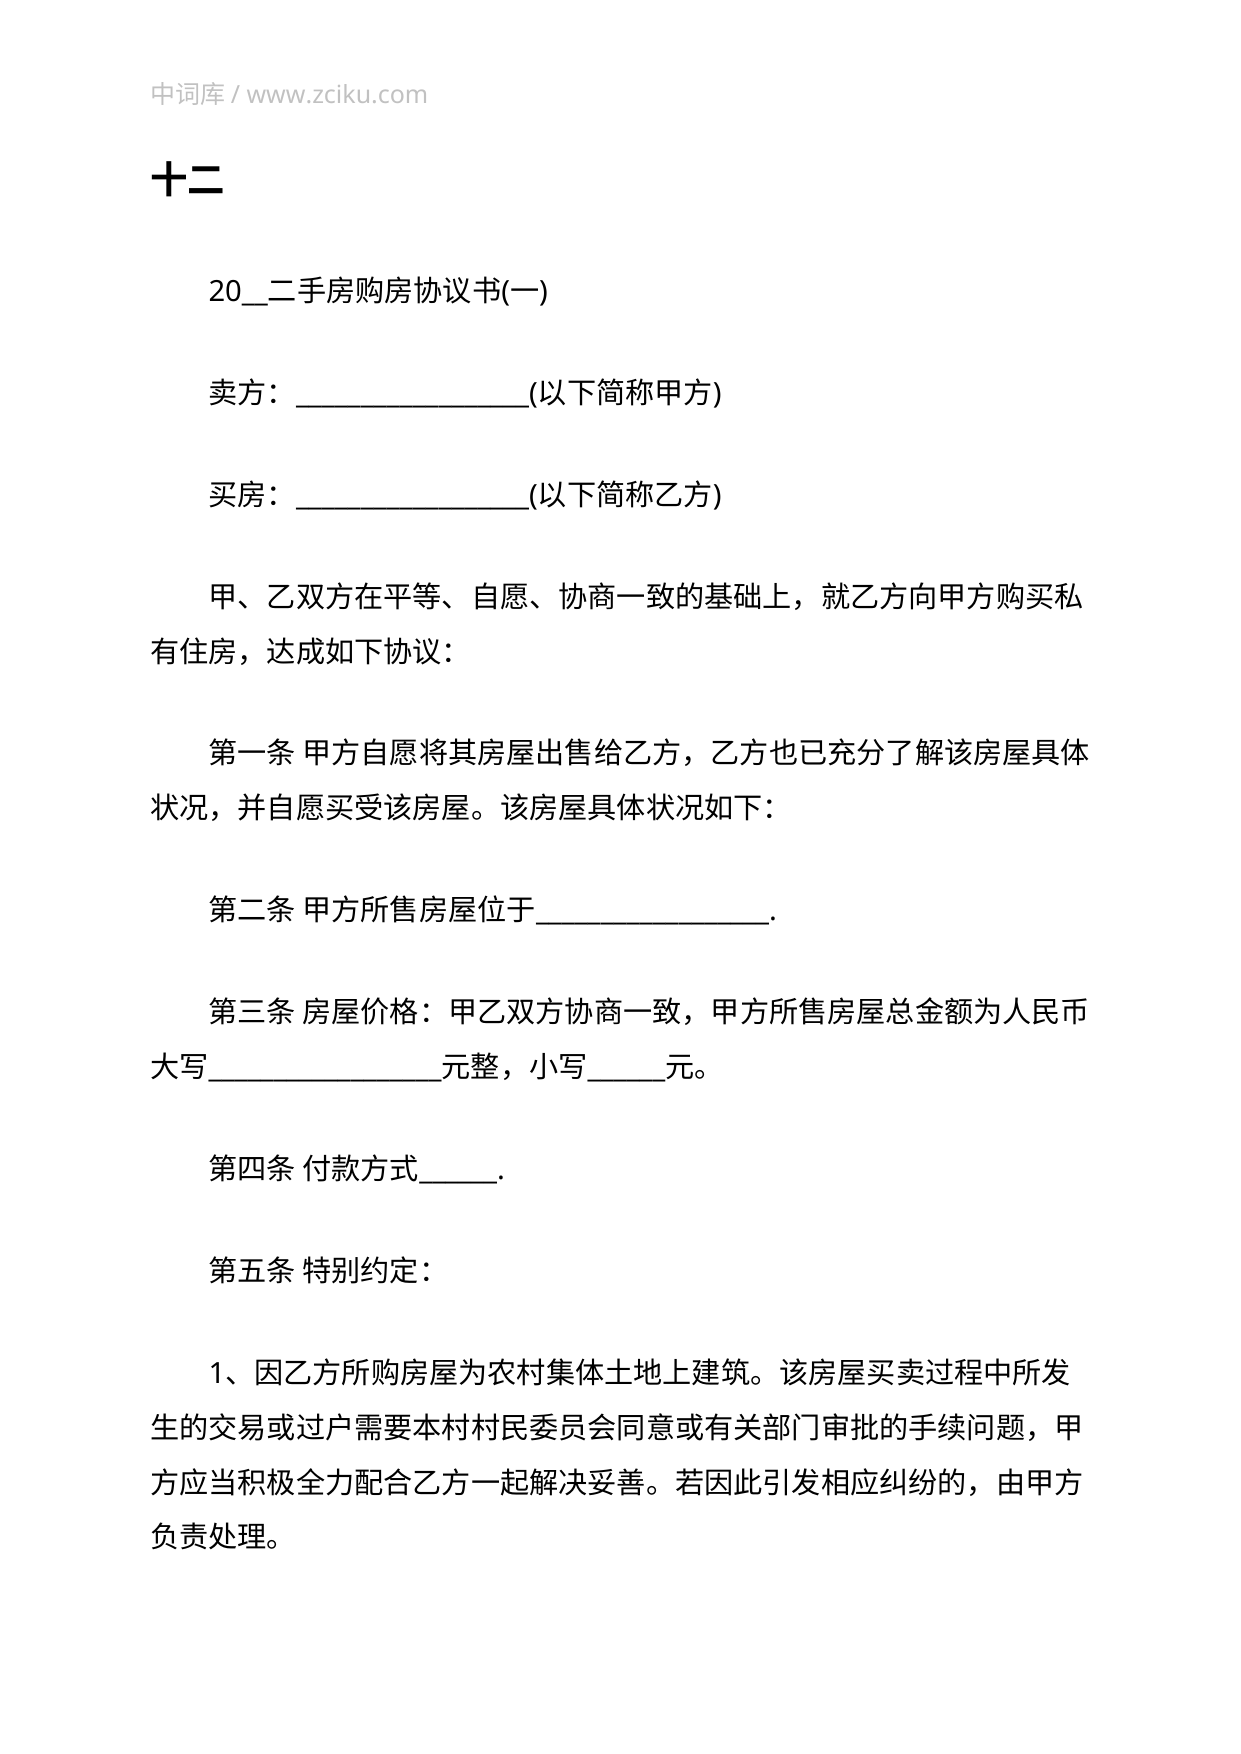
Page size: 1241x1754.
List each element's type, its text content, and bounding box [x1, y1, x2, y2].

text 1、因乙方所购房屋为农村集体土地上建筑。该房屋买卖过程中所发生的交易或过户需要本村村民委员会同意或有关部门审批的手续问题，甲方应当积极全力配合乙方一起解决妥善。若因此引发相应纠纷的，由甲方负责处理。 [150, 1349, 1090, 1556]
text 买房：__________________(以下简称乙方) [150, 471, 1090, 514]
text 第三条 房屋价格：甲乙双方协商一致，甲方所售房屋总金额为人民币大写__________________元整，小写______元。 [150, 989, 1090, 1086]
text 卖方：__________________(以下简称甲方) [150, 369, 1090, 412]
text 第四条 付款方式______. [150, 1146, 1090, 1188]
text 第二条 甲方所售房屋位于__________________. [150, 887, 1090, 929]
text 甲、乙双方在平等、自愿、协商一致的基础上，就乙方向甲方购买私有住房，达成如下协议： [150, 573, 1090, 671]
text 第五条 特别约定： [150, 1247, 1090, 1290]
text 第一条 甲方自愿将其房屋出售给乙方，乙方也已充分了解该房屋具体状况，并自愿买受该房屋。该房屋具体状况如下： [150, 730, 1090, 827]
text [150, 150, 1090, 204]
text 20__二手房购房协议书(一) [150, 267, 1090, 310]
